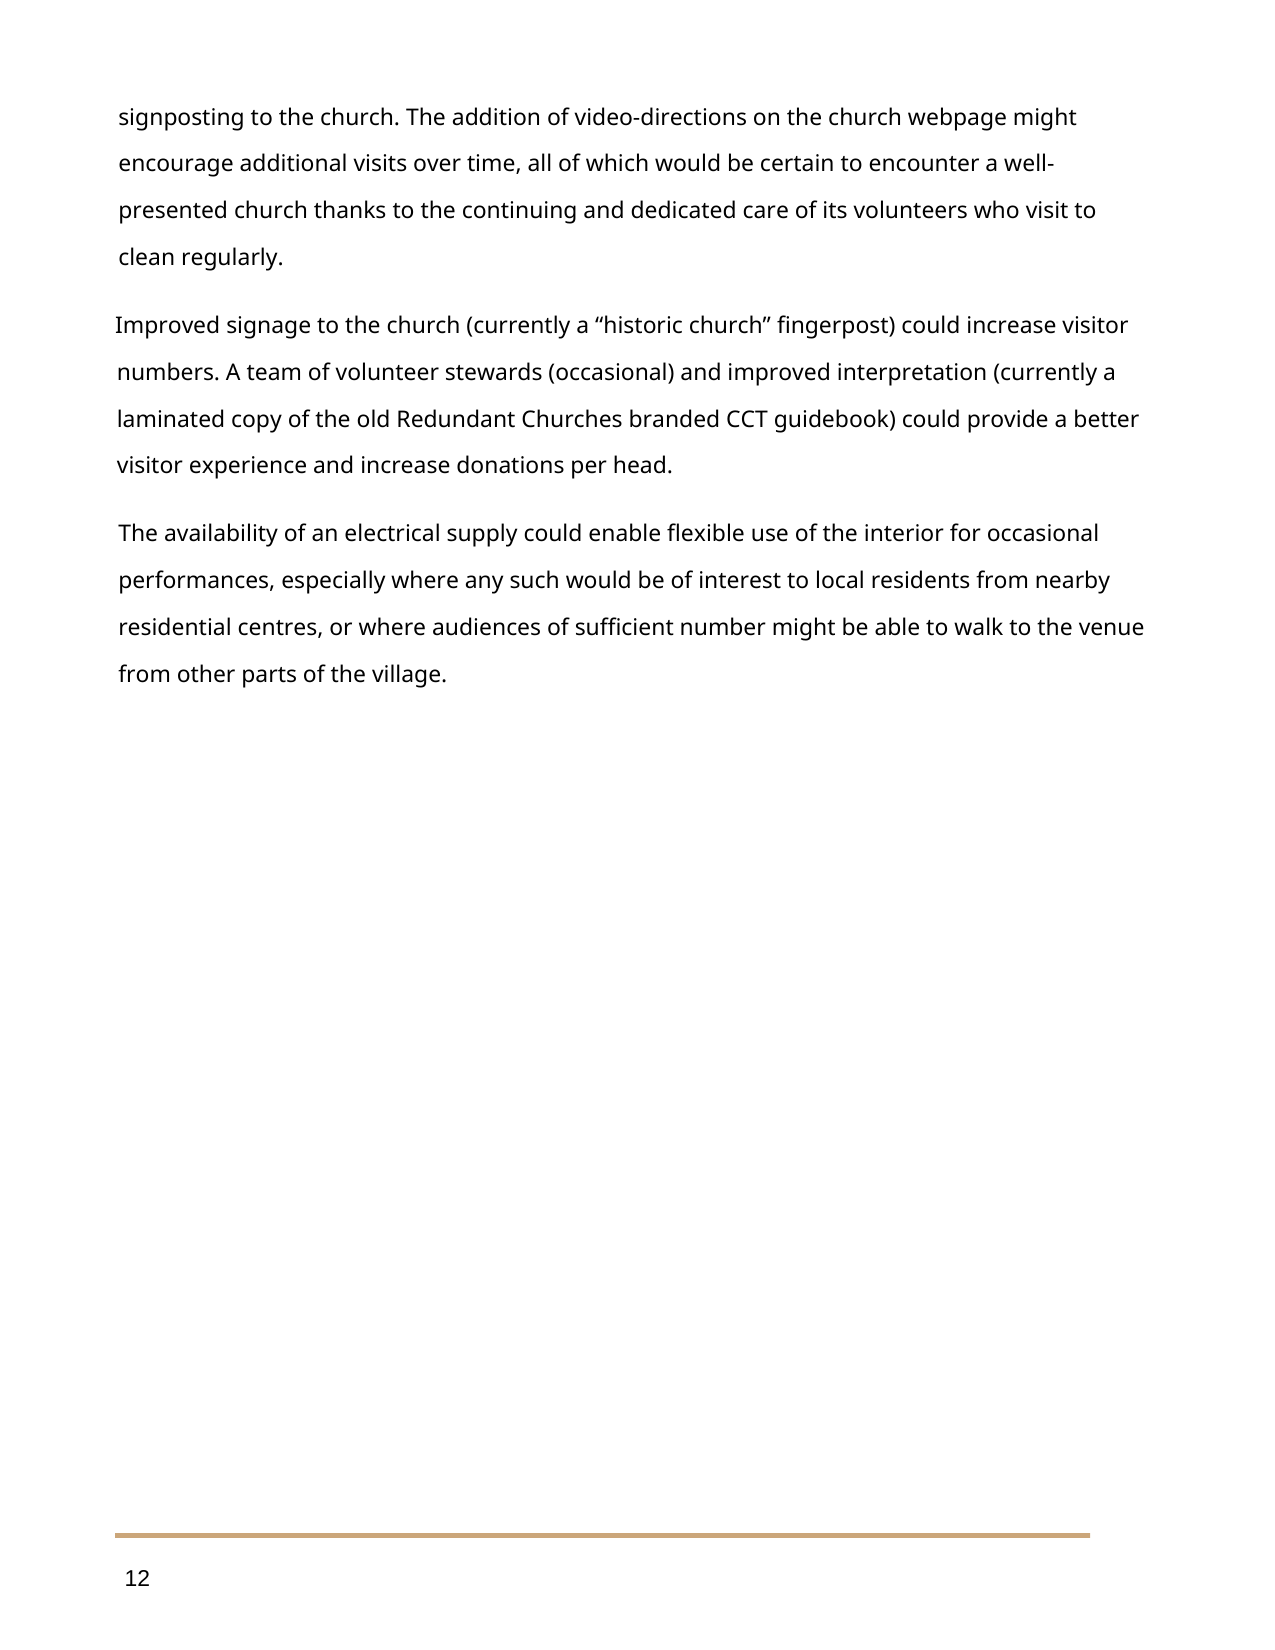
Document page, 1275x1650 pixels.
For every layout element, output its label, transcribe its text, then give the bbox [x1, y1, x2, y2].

picture [115, 1533, 1091, 1538]
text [118, 100, 1157, 272]
text The availability of an electrical supply could enable flexible use of the interior for occasional performances, especially where any such would be of interest to local residents from nearby residential centres, or where audiences of sufficient number might be able to walk to the venue from other parts of the village. [118, 517, 1157, 689]
text Improved signage to the church (currently a “historic church” fingerpost) could increase visitor numbers. A team of volunteer stewards (occasional) and improved interpretation (currently a laminated copy of the old Redundant Churches branded CCT guidebook) could provide a better visitor experience and increase donations per head. [115, 309, 1157, 481]
